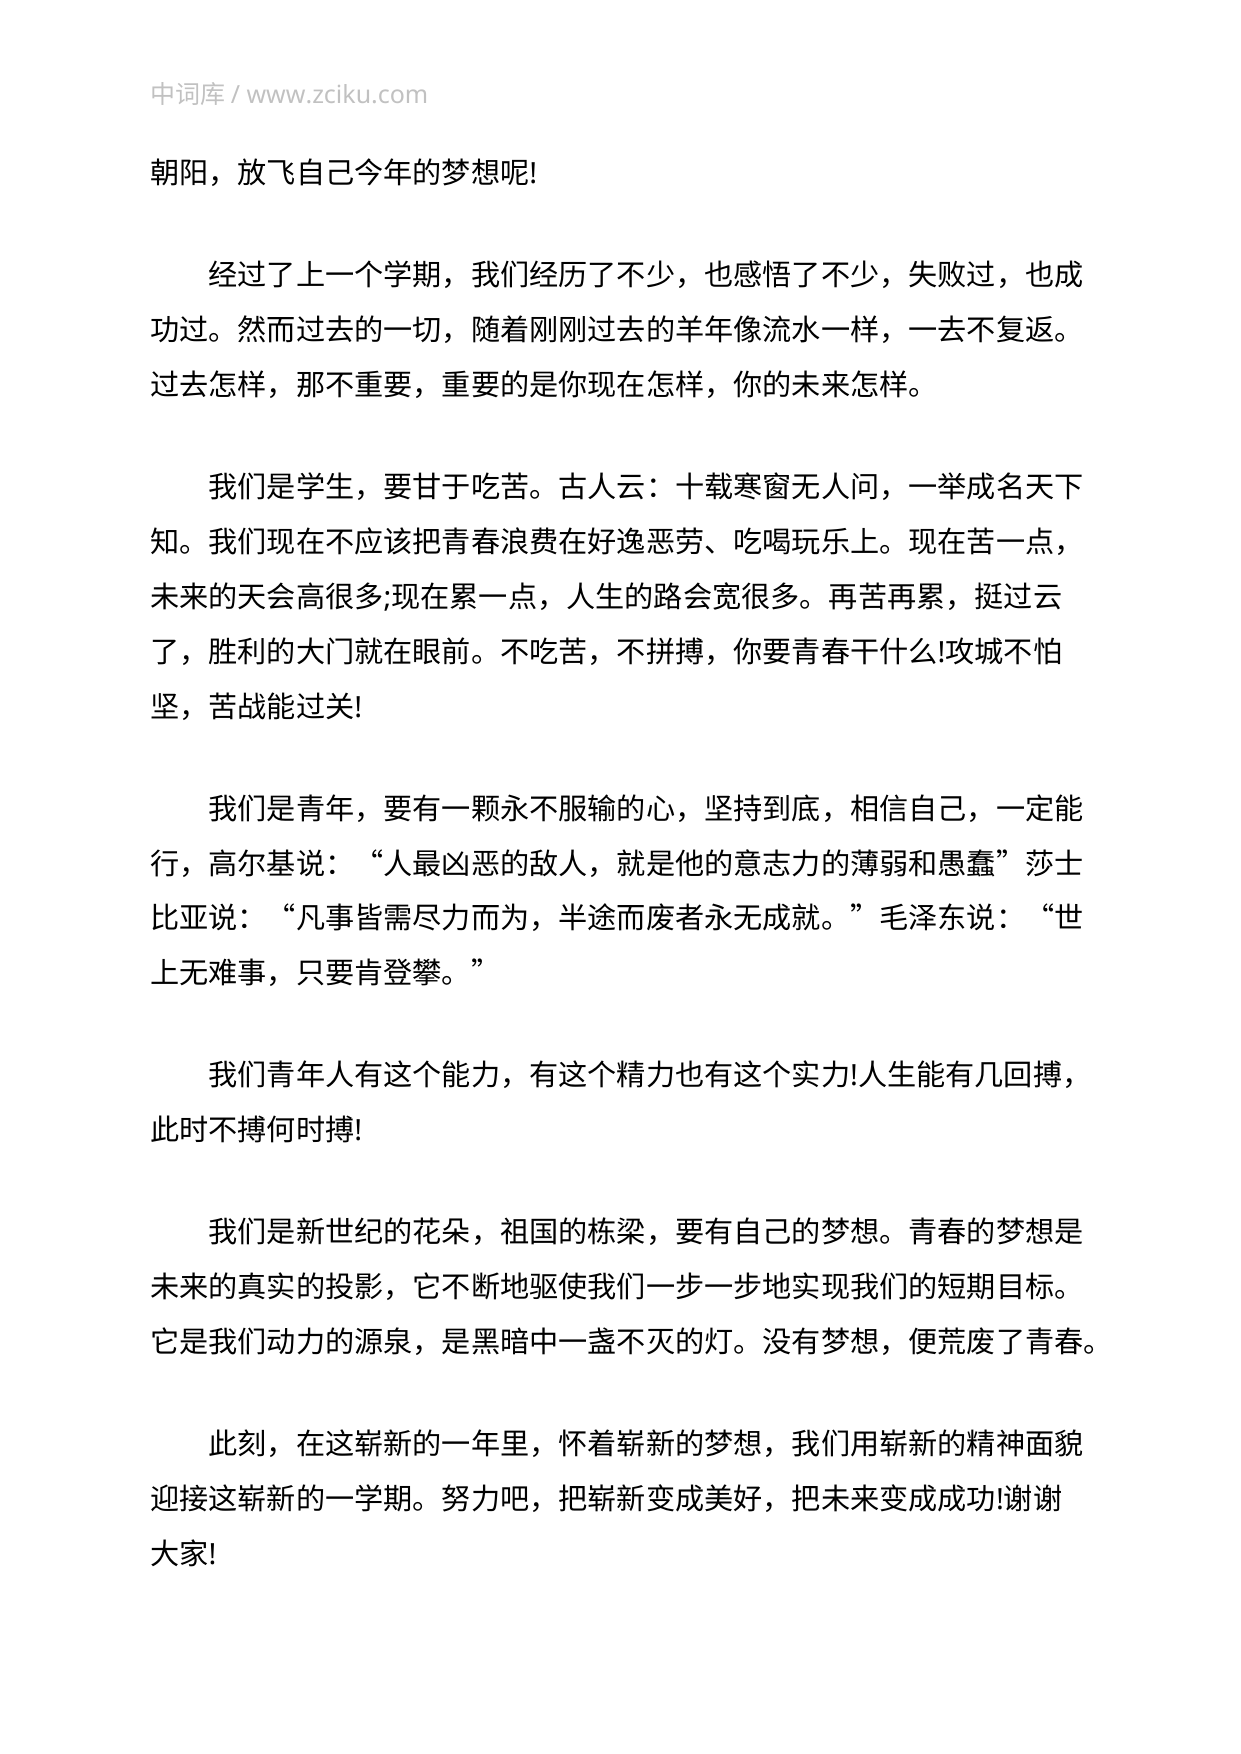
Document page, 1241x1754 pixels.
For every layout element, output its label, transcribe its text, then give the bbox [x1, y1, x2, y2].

text 我们是新世纪的花朵，祖国的栋梁，要有自己的梦想。青春的梦想是未来的真实的投影，它不断地驱使我们一步一步地实现我们的短期目标。它是我们动力的源泉，是黑暗中一盏不灭的灯。没有梦想，便荒废了青春。 [150, 1209, 1090, 1361]
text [150, 150, 1090, 192]
text 我们是学生，要甘于吃苦。古人云：十载寒窗无人问，一举成名天下知。我们现在不应该把青春浪费在好逸恶劳、吃喝玩乐上。现在苦一点，未来的天会高很多;现在累一点，人生的路会宽很多。再苦再累，挺过云了，胜利的大门就在眼前。不吃苦，不拼搏，你要青春干什么!攻城不怕坚，苦战能过关! [150, 463, 1090, 726]
text 我们是青年，要有一颗永不服输的心，坚持到底，相信自己，一定能行，高尔基说：“人最凶恶的敌人，就是他的意志力的薄弱和愚蠢”莎士比亚说：“凡事皆需尽力而为，半途而废者永无成就。”毛泽东说：“世上无难事，只要肯登攀。” [150, 785, 1090, 992]
text 我们青年人有这个能力，有这个精力也有这个实力!人生能有几回搏，此时不搏何时搏! [150, 1052, 1090, 1149]
text 经过了上一个学期，我们经历了不少，也感悟了不少，失败过，也成功过。然而过去的一切，随着刚刚过去的羊年像流水一样，一去不复返。过去怎样，那不重要，重要的是你现在怎样，你的未来怎样。 [150, 252, 1090, 404]
text 此刻，在这崭新的一年里，怀着崭新的梦想，我们用崭新的精神面貌迎接这崭新的一学期。努力吧，把崭新变成美好，把未来变成成功!谢谢大家! [150, 1420, 1090, 1573]
